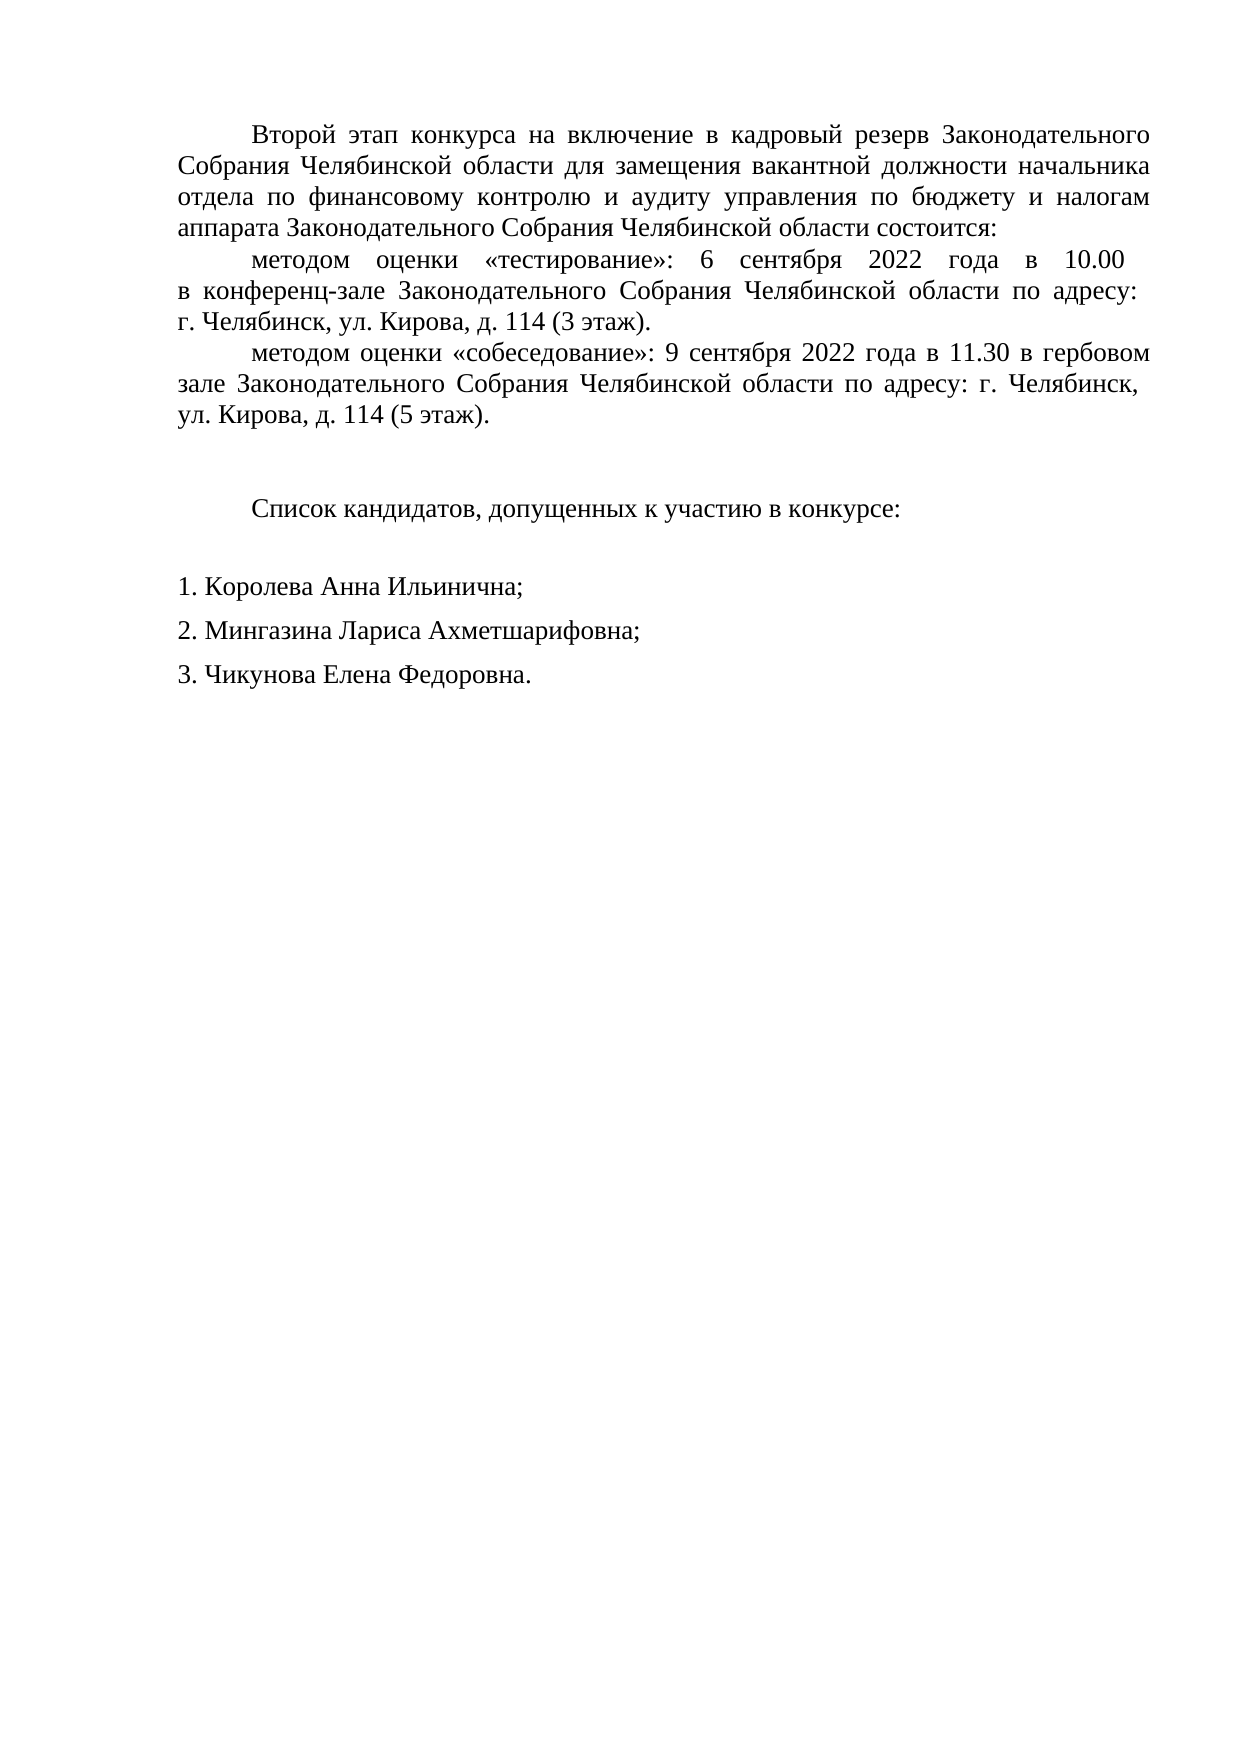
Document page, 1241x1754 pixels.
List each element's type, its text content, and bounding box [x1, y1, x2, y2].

table_cell 2. Мингазина Лариса Ахметшарифовна; [166, 614, 1167, 658]
text методом оценки «собеседование»: 9 сентября 2022 года в 11.30 в гербовом зале Законодательного Собрания Челябинской области по адресу: г. Челябинск, ул. Кирова, д. 114 (5 этаж). [177, 336, 1152, 429]
text Список кандидатов, допущенных к участию в конкурсе: [177, 492, 1152, 523]
text Второй этап конкурса на включение в кадровый резерв Законодательного Собрания Челябинской области для замещения вакантной должности начальника отдела по финансовому контролю и аудиту управления по бюджету и налогам аппарата Законодательного Собрания Челябинской области состоится: [177, 118, 1152, 243]
text методом оценки «тестирование»: 6 сентября 2022 года в 10.00 в конференц-зале Законодательного Собрания Челябинской области по адресу: г. Челябинск, ул. Кирова, д. 114 (3 этаж). [177, 243, 1152, 336]
table_cell 3. Чикунова Елена Федоровна. [166, 658, 1167, 702]
table_header 1. Королева Анна Ильинична; [166, 570, 1167, 614]
